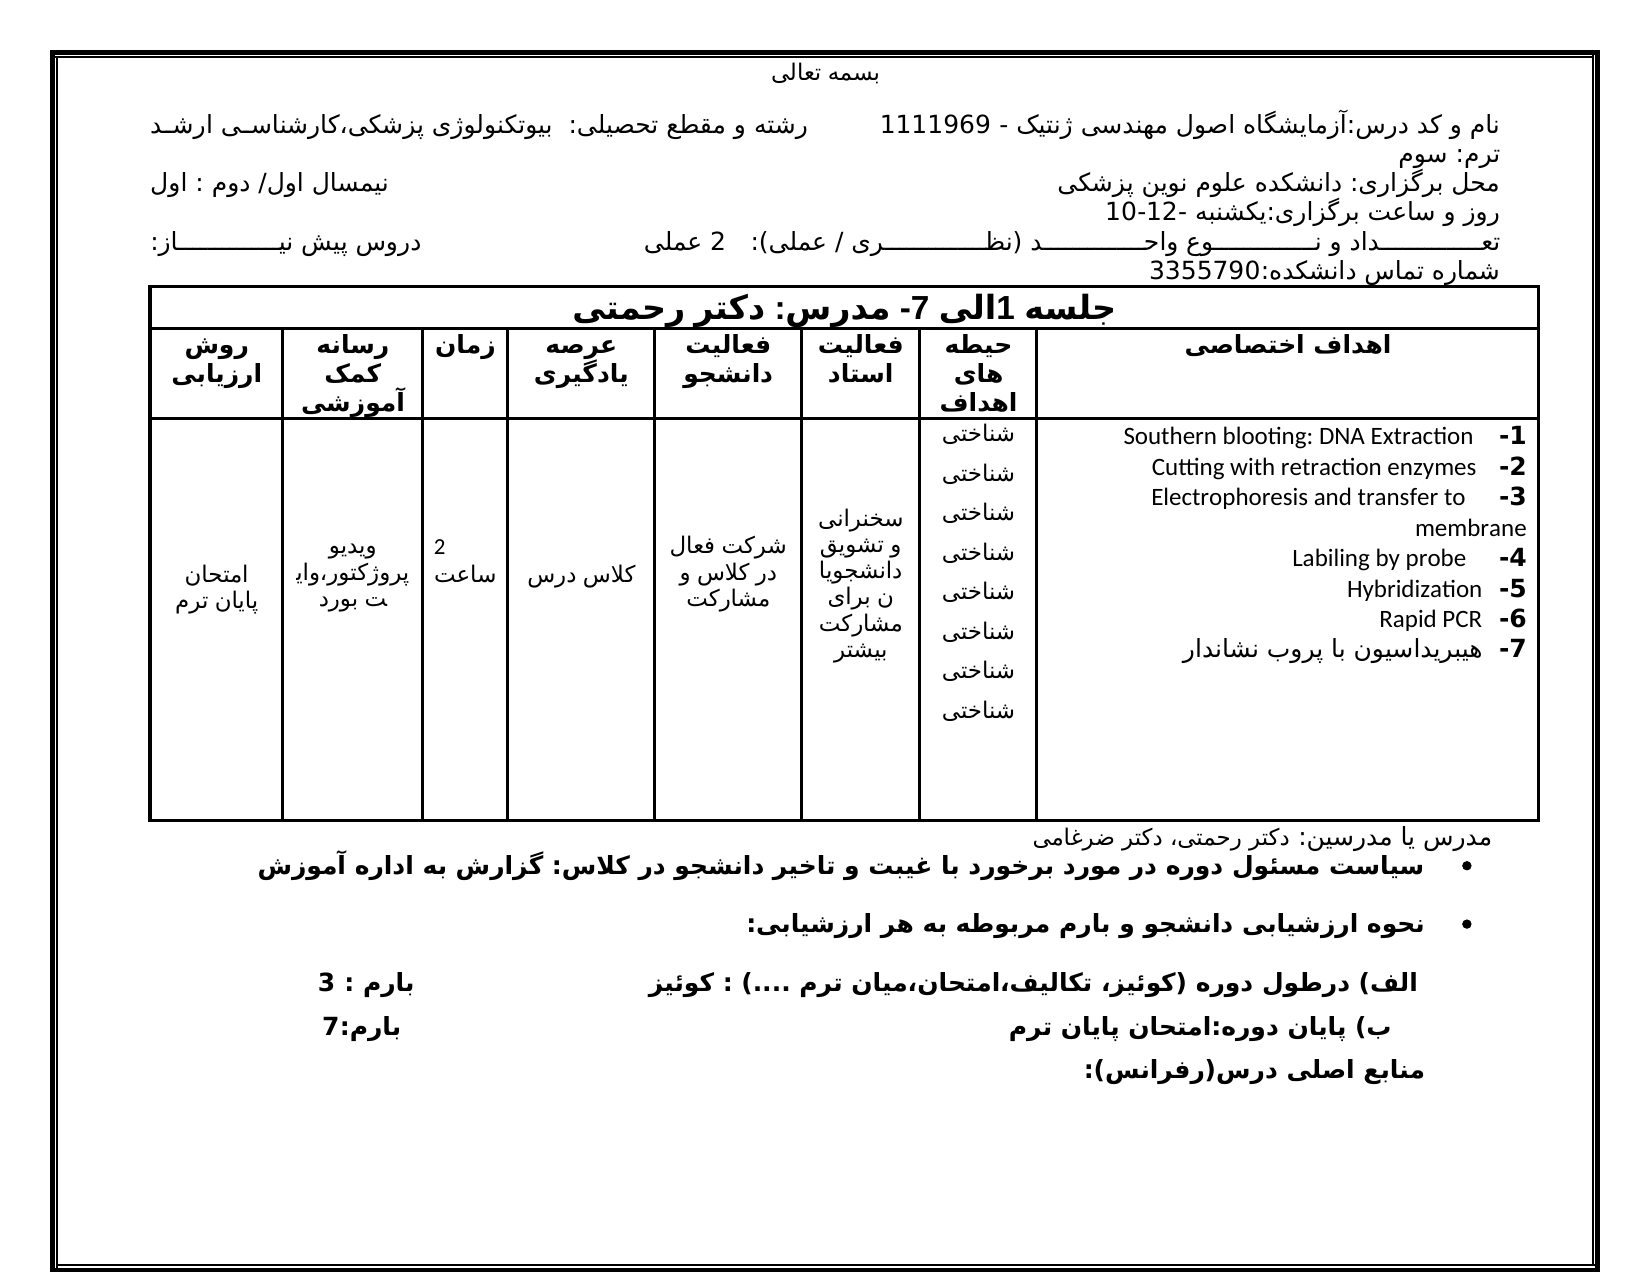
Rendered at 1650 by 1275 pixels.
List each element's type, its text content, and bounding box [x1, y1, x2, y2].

table_cell 2 ساعت [424, 420, 506, 819]
text منابع اصلی درس(رفرانس): [150, 1055, 1425, 1084]
table_cell ویدیو پروژکتور،وایت بورد [284, 420, 421, 819]
table_cell فعالیت دانشجو [656, 330, 800, 417]
table_cell شرکت فعال در کلاس و مشارکت [656, 420, 800, 819]
table_cell فعالیت استاد [803, 330, 918, 417]
list سیاست مسئول دوره در مورد برخورد با غیبت و تاخیر دانشجو در کلاس: گزارش به اداره آموزش [150, 851, 1462, 880]
table_cell حیطه های اهداف [921, 330, 1035, 417]
text مدرس یا مدرسین: دکتر رحمتی، دکتر ضرغامی [150, 822, 1500, 851]
table_cell عرصه یادگیری [509, 330, 653, 417]
table_cell رسانه کمک آموزشی [284, 330, 421, 417]
table_cell اهداف اختصاصی [1038, 330, 1537, 417]
text محل برگزاری: دانشکده علوم نوین پزشکی نیمسال اول/ دوم : اول روز و ساعت برگزاری:یکشنبه -12-10 [150, 168, 1500, 227]
table_cell کلاس درس [509, 420, 653, 819]
text ب) پایان دوره:امتحان پایان ترم بارم:7 [150, 1012, 1462, 1041]
table_cell روش ارزیابی [152, 330, 281, 417]
table_cell 1- Southern blooting: DNA Extraction 2- Cutting with retraction enzymes 3- Electrophoresis and transfer to membrane 4- Labiling by probe 5- Hybridization 6- Rapid PCR 7- هیبریداسیون با پروب نشاندار [1038, 420, 1537, 819]
table_cell شناختی شناختی شناختی شناختی شناختی شناختی شناختی شناختی [921, 420, 1035, 819]
text الف) درطول دوره (کوئیز، تکالیف،امتحان،میان ترم ....) : کوئیز بارم : 3 [150, 968, 1462, 997]
text بسمه تعالی [150, 59, 1500, 85]
list نحوه ارزشیابی دانشجو و بارم مربوطه به هر ارزشیابی: [150, 909, 1462, 939]
table_header جلسه 1الی 7- مدرس: دکتر رحمتی [152, 288, 1537, 327]
text تعداد و نوع واحد (نظری / عملی): 2 عملی دروس پیش نیاز: شماره تماس دانشکده:3355790 [150, 227, 1500, 285]
table_cell سخنرانی و تشویق دانشجویان برای مشارکت بیشتر [803, 420, 918, 819]
table_cell زمان [424, 330, 506, 417]
table_cell امتحان پایان ترم [152, 420, 281, 819]
text نام و کد درس:آزمایشگاه اصول مهندسی ژنتیک - 1111969 رشته و مقطع تحصیلی: بیوتکنولوژی پزشکی،کارشناسی ارشد ترم: سوم [150, 110, 1500, 168]
